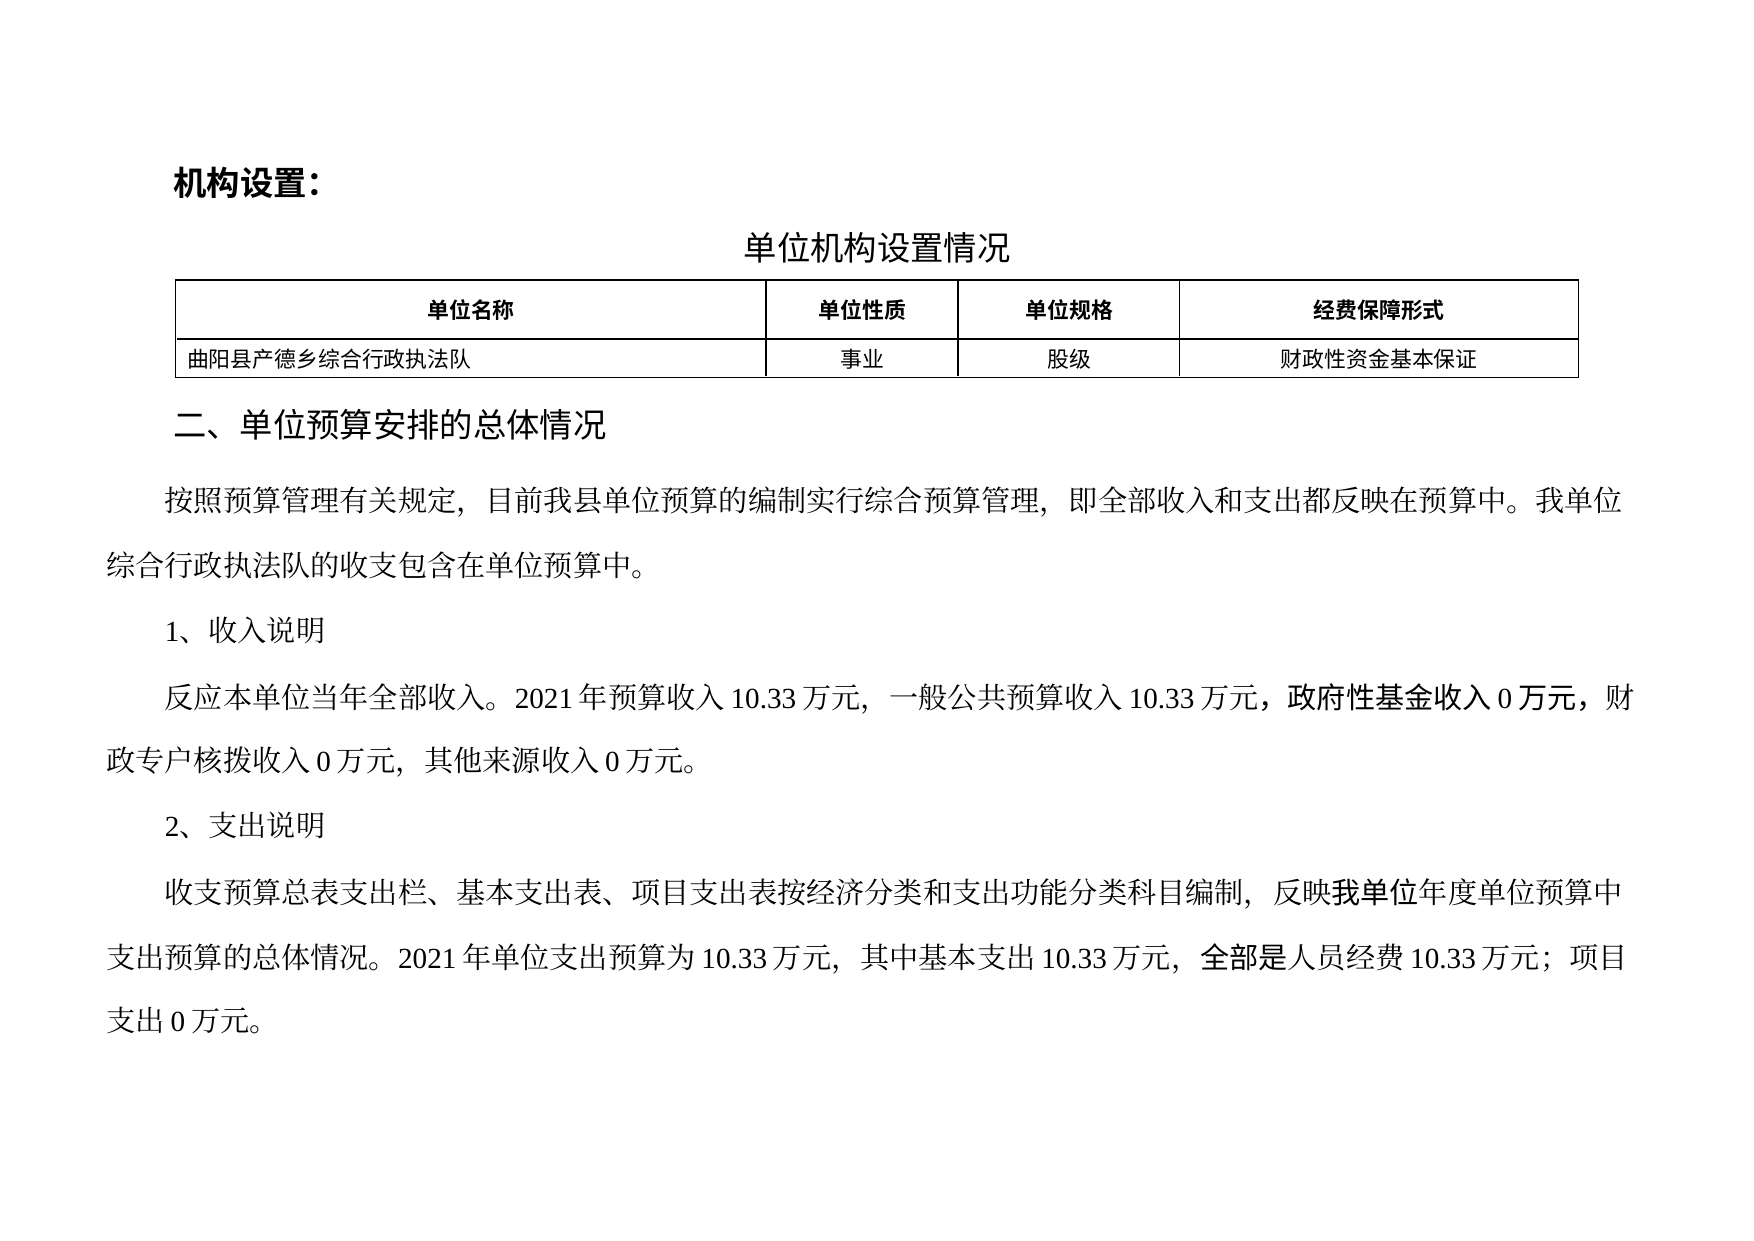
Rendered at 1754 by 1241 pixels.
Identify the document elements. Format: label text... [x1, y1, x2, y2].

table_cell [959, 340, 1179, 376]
text 反应本单位当年全部收入。2021年预算收入10.33万元，一般公共预算收入10.33万元，政府性基金收入0万元，财政专户核拨收入0万元，其他来源收入0万元。 [106, 663, 1648, 793]
text 按照预算管理有关规定，目前我县单位预算的编制实行综合预算管理，即全部收入和支出都反映在预算中。我单位综合行政执法队的收支包含在单位预算中。 [106, 468, 1648, 598]
text 二、单位预算安排的总体情况 [106, 390, 1648, 455]
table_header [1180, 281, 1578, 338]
text 收支预算总表支出栏、基本支出表、项目支出表按经济分类和支出功能分类科目编制，反映我单位年度单位预算中支出预算的总体情况。2021年单位支出预算为10.33万元，其中基本支出10.33万元，全部是人员经费10.33万元；项目支出0万元。 [106, 858, 1648, 1053]
text 2、支出说明 [106, 793, 1648, 858]
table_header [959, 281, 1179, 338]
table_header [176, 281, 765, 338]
text 机构设置： [106, 149, 1648, 214]
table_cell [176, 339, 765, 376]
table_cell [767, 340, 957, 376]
text 1、收入说明 [106, 598, 1648, 663]
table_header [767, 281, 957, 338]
text 单位机构设置情况 [106, 214, 1648, 279]
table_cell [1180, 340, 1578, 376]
